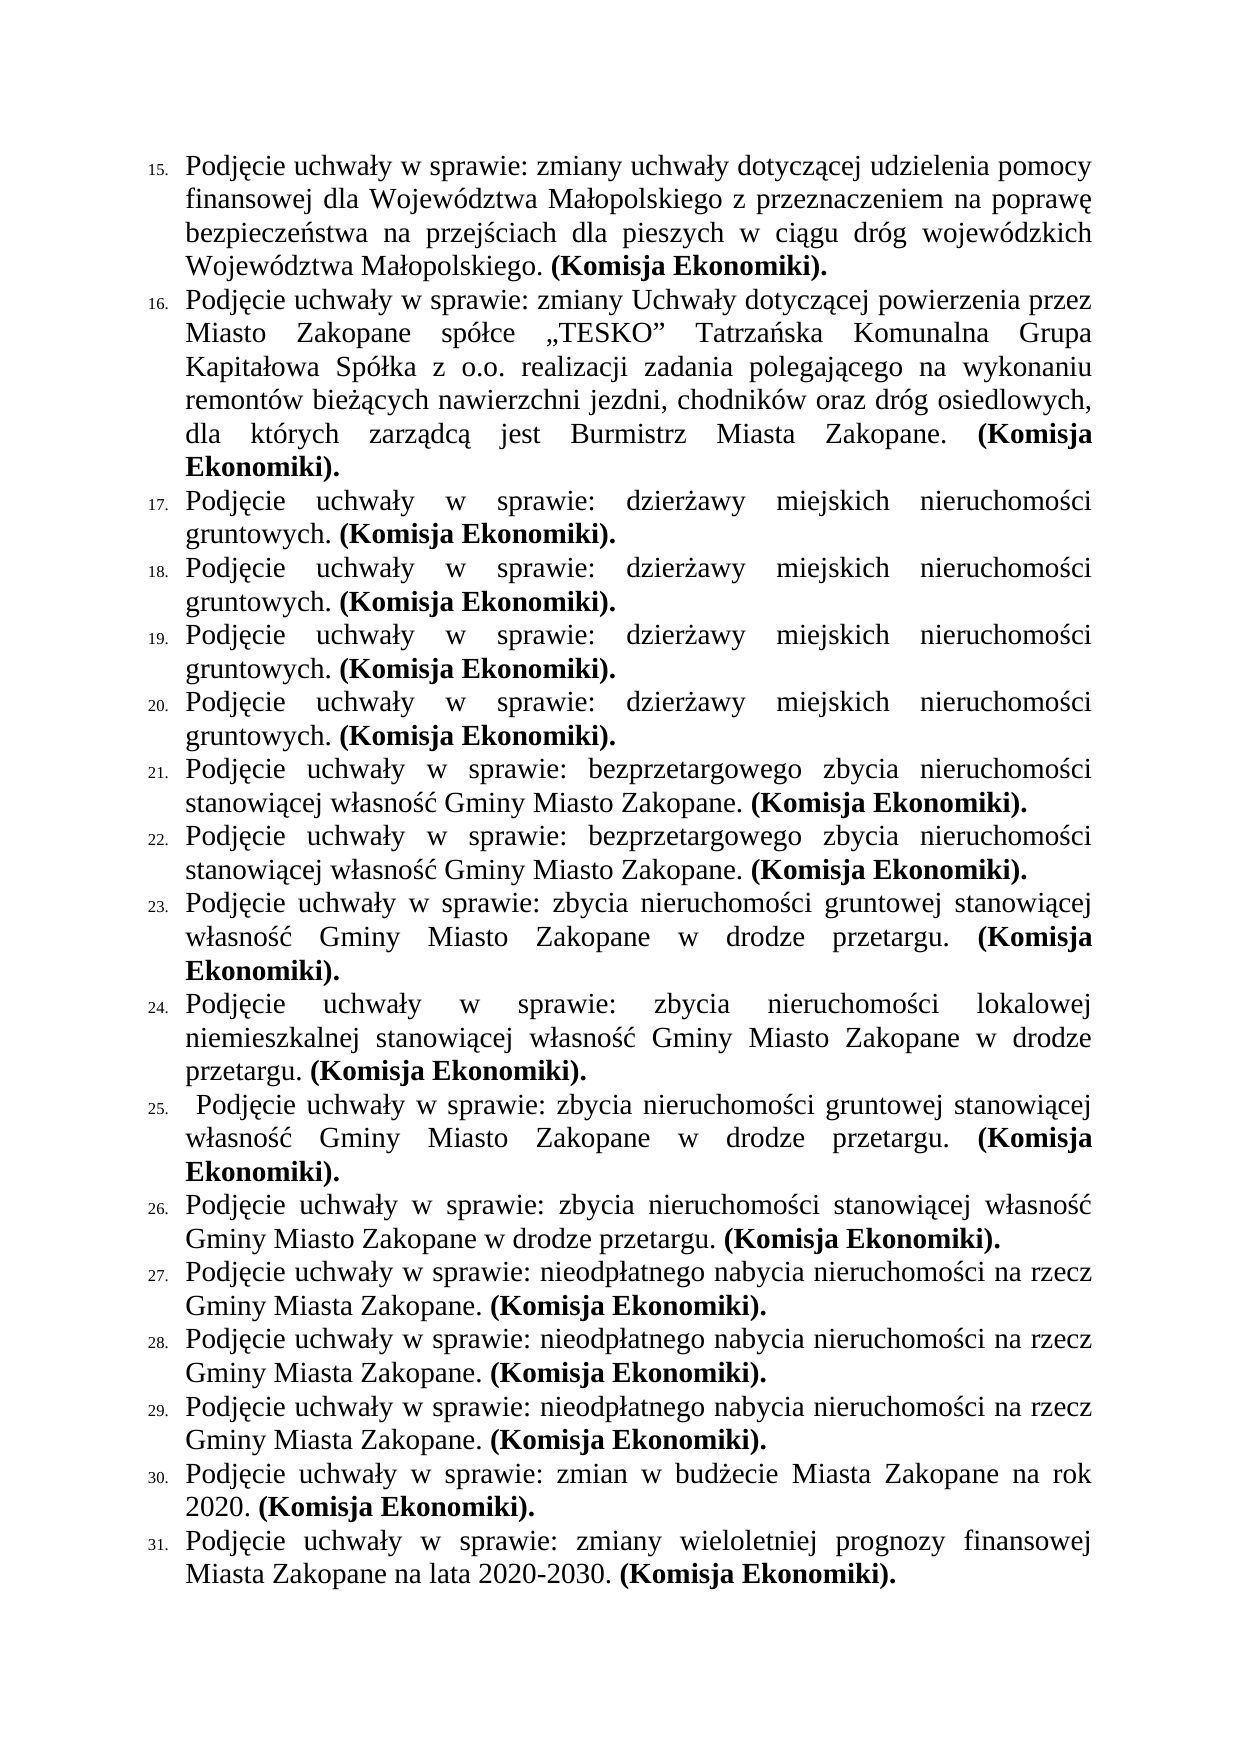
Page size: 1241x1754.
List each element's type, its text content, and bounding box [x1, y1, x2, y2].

list Podjęcie uchwały w sprawie: dzierżawy miejskich nieruchomości gruntowych. (Komisja Ekonomiki). [148, 550, 1093, 617]
list Podjęcie uchwały w sprawie: dzierżawy miejskich nieruchomości gruntowych. (Komisja Ekonomiki). [148, 684, 1093, 751]
list Podjęcie uchwały w sprawie: dzierżawy miejskich nieruchomości gruntowych. (Komisja Ekonomiki). [148, 483, 1093, 550]
list Podjęcie uchwały w sprawie: zbycia nieruchomości stanowiącej własność Gminy Miasto Zakopane w drodze przetargu. (Komisja Ekonomiki). [148, 1187, 1093, 1254]
list Podjęcie uchwały w sprawie: zmiany uchwały dotyczącej udzielenia pomocy finansowej dla Województwa Małopolskiego z przeznaczeniem na poprawę bezpieczeństwa na przejściach dla pieszych w ciągu dróg wojewódzkich Województwa Małopolskiego. (Komisja Ekonomiki). [148, 148, 1093, 282]
list Podjęcie uchwały w sprawie: nieodpłatnego nabycia nieruchomości na rzecz Gminy Miasta Zakopane. (Komisja Ekonomiki). [148, 1322, 1093, 1389]
list Podjęcie uchwały w sprawie: zmian w budżecie Miasta Zakopane na rok 2020. (Komisja Ekonomiki). [148, 1456, 1093, 1523]
list Podjęcie uchwały w sprawie: nieodpłatnego nabycia nieruchomości na rzecz Gminy Miasta Zakopane. (Komisja Ekonomiki). [148, 1254, 1093, 1322]
list Podjęcie uchwały w sprawie: nieodpłatnego nabycia nieruchomości na rzecz Gminy Miasta Zakopane. (Komisja Ekonomiki). [148, 1389, 1093, 1456]
list Podjęcie uchwały w sprawie: dzierżawy miejskich nieruchomości gruntowych. (Komisja Ekonomiki). [148, 617, 1093, 684]
list Podjęcie uchwały w sprawie: bezprzetargowego zbycia nieruchomości stanowiącej własność Gminy Miasto Zakopane. (Komisja Ekonomiki). [148, 751, 1093, 818]
list Podjęcie uchwały w sprawie: bezprzetargowego zbycia nieruchomości stanowiącej własność Gminy Miasto Zakopane. (Komisja Ekonomiki). [148, 818, 1093, 886]
list Podjęcie uchwały w sprawie: zbycia nieruchomości gruntowej stanowiącej własność Gminy Miasto Zakopane w drodze przetargu. (Komisja Ekonomiki). [148, 1087, 1093, 1187]
list Podjęcie uchwały w sprawie: zmiany Uchwały dotyczącej powierzenia przez Miasto Zakopane spółce „TESKO” Tatrzańska Komunalna Grupa Kapitałowa Spółka z o.o. realizacji zadania polegającego na wykonaniu remontów bieżących nawierzchni jezdni, chodników oraz dróg osiedlowych, dla których zarządcą jest Burmistrz Miasta Zakopane. (Komisja Ekonomiki). [148, 282, 1093, 483]
list Podjęcie uchwały w sprawie: zbycia nieruchomości gruntowej stanowiącej własność Gminy Miasto Zakopane w drodze przetargu. (Komisja Ekonomiki). [148, 886, 1093, 986]
list Podjęcie uchwały w sprawie: zmiany wieloletniej prognozy finansowej Miasta Zakopane na lata 2020-2030. (Komisja Ekonomiki). [148, 1523, 1093, 1590]
list Podjęcie uchwały w sprawie: zbycia nieruchomości lokalowej niemieszkalnej stanowiącej własność Gminy Miasto Zakopane w drodze przetargu. (Komisja Ekonomiki). [148, 986, 1093, 1087]
